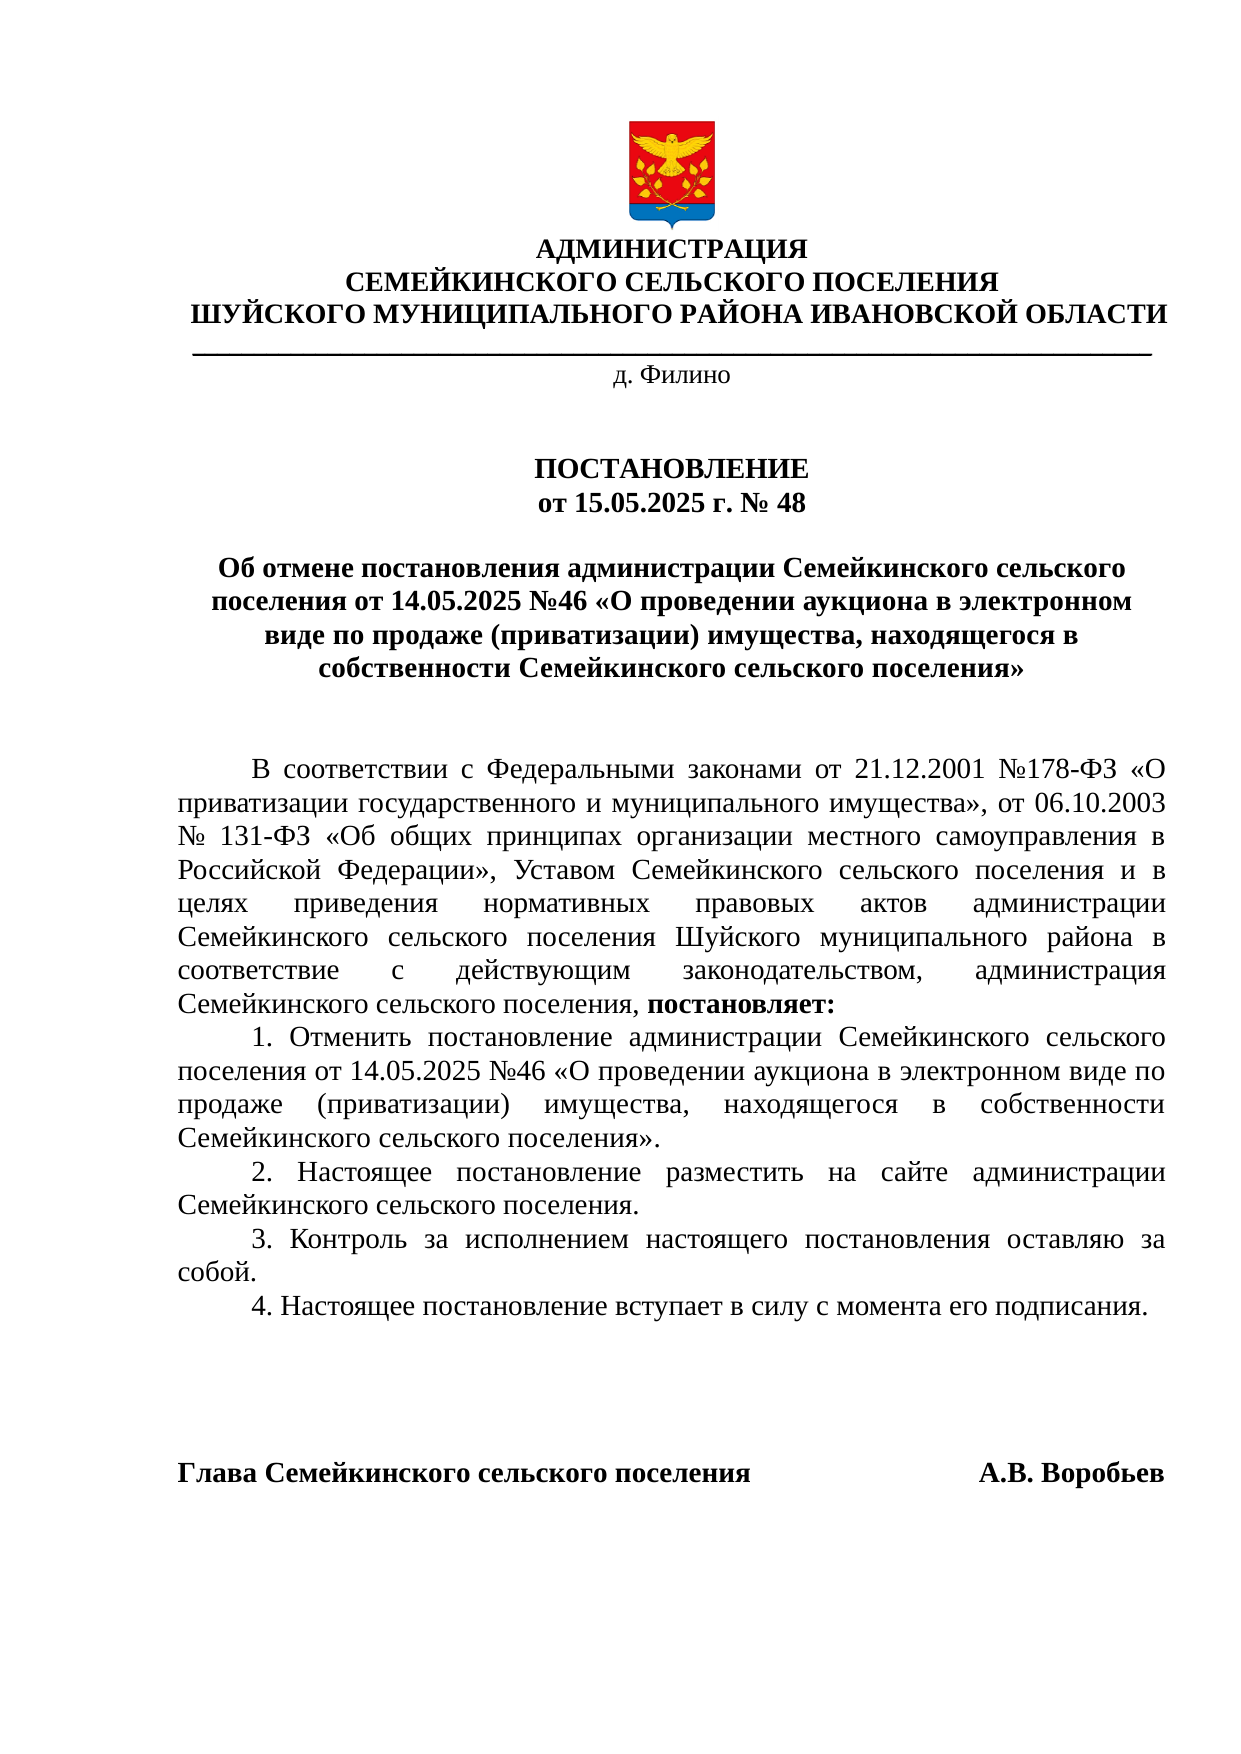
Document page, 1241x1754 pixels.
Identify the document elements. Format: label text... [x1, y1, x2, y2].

text АДМИНИСТРАЦИЯ [177, 232, 1167, 265]
text СЕМЕЙКИНСКОГО СЕЛЬСКОГО ПОСЕЛЕНИЯ [177, 265, 1167, 297]
text 2. Настоящее постановление разместить на сайте администрации Семейкинского сельского поселения. [177, 1154, 1167, 1221]
text ______________________________________________________________________________ [177, 329, 1167, 358]
picture [625, 116, 719, 231]
text ШУЙСКОГО МУНИЦИПАЛЬНОГО РАЙОНА ИВАНОВСКОЙ ОБЛАСТИ [133, 297, 1181, 329]
text 3. Контроль за исполнением настоящего постановления оставляю за собой. [177, 1221, 1167, 1288]
text 1. Отменить постановление администрации Семейкинского сельского поселения от 14.05.2025 №46 «О проведении аукциона в электронном виде по продаже (приватизации) имущества, находящегося в собственности Семейкинского сельского поселения». [177, 1019, 1167, 1154]
text ПОСТАНОВЛЕНИЕ [177, 452, 1167, 485]
text Глава Семейкинского сельского поселения А.В. Воробьев [177, 1456, 1167, 1489]
text от 15.05.2025 г. № 48 [177, 485, 1167, 519]
text Об отмене постановления администрации Семейкинского сельского поселения от 14.05.2025 №46 «О проведении аукциона в электронном виде по продаже (приватизации) имущества, находящегося в собственности Семейкинского сельского поселения» [177, 550, 1167, 684]
text 4. Настоящее постановление вступает в силу с момента его подписания. [177, 1288, 1167, 1321]
text д. Филино [177, 358, 1167, 389]
text В соответствии с Федеральными законами от 21.12.2001 №178-ФЗ «О приватизации государственного и муниципального имущества», от 06.10.2003 № 131-ФЗ «Об общих принципах организации местного самоуправления в Российской Федерации», Уставом Семейкинского сельского поселения и в целях приведения нормативных правовых актов администрации Семейкинского сельского поселения Шуйского муниципального района в соответствие с действующим законодательством, администрация Семейкинского сельского поселения, постановляет: [177, 751, 1167, 1019]
